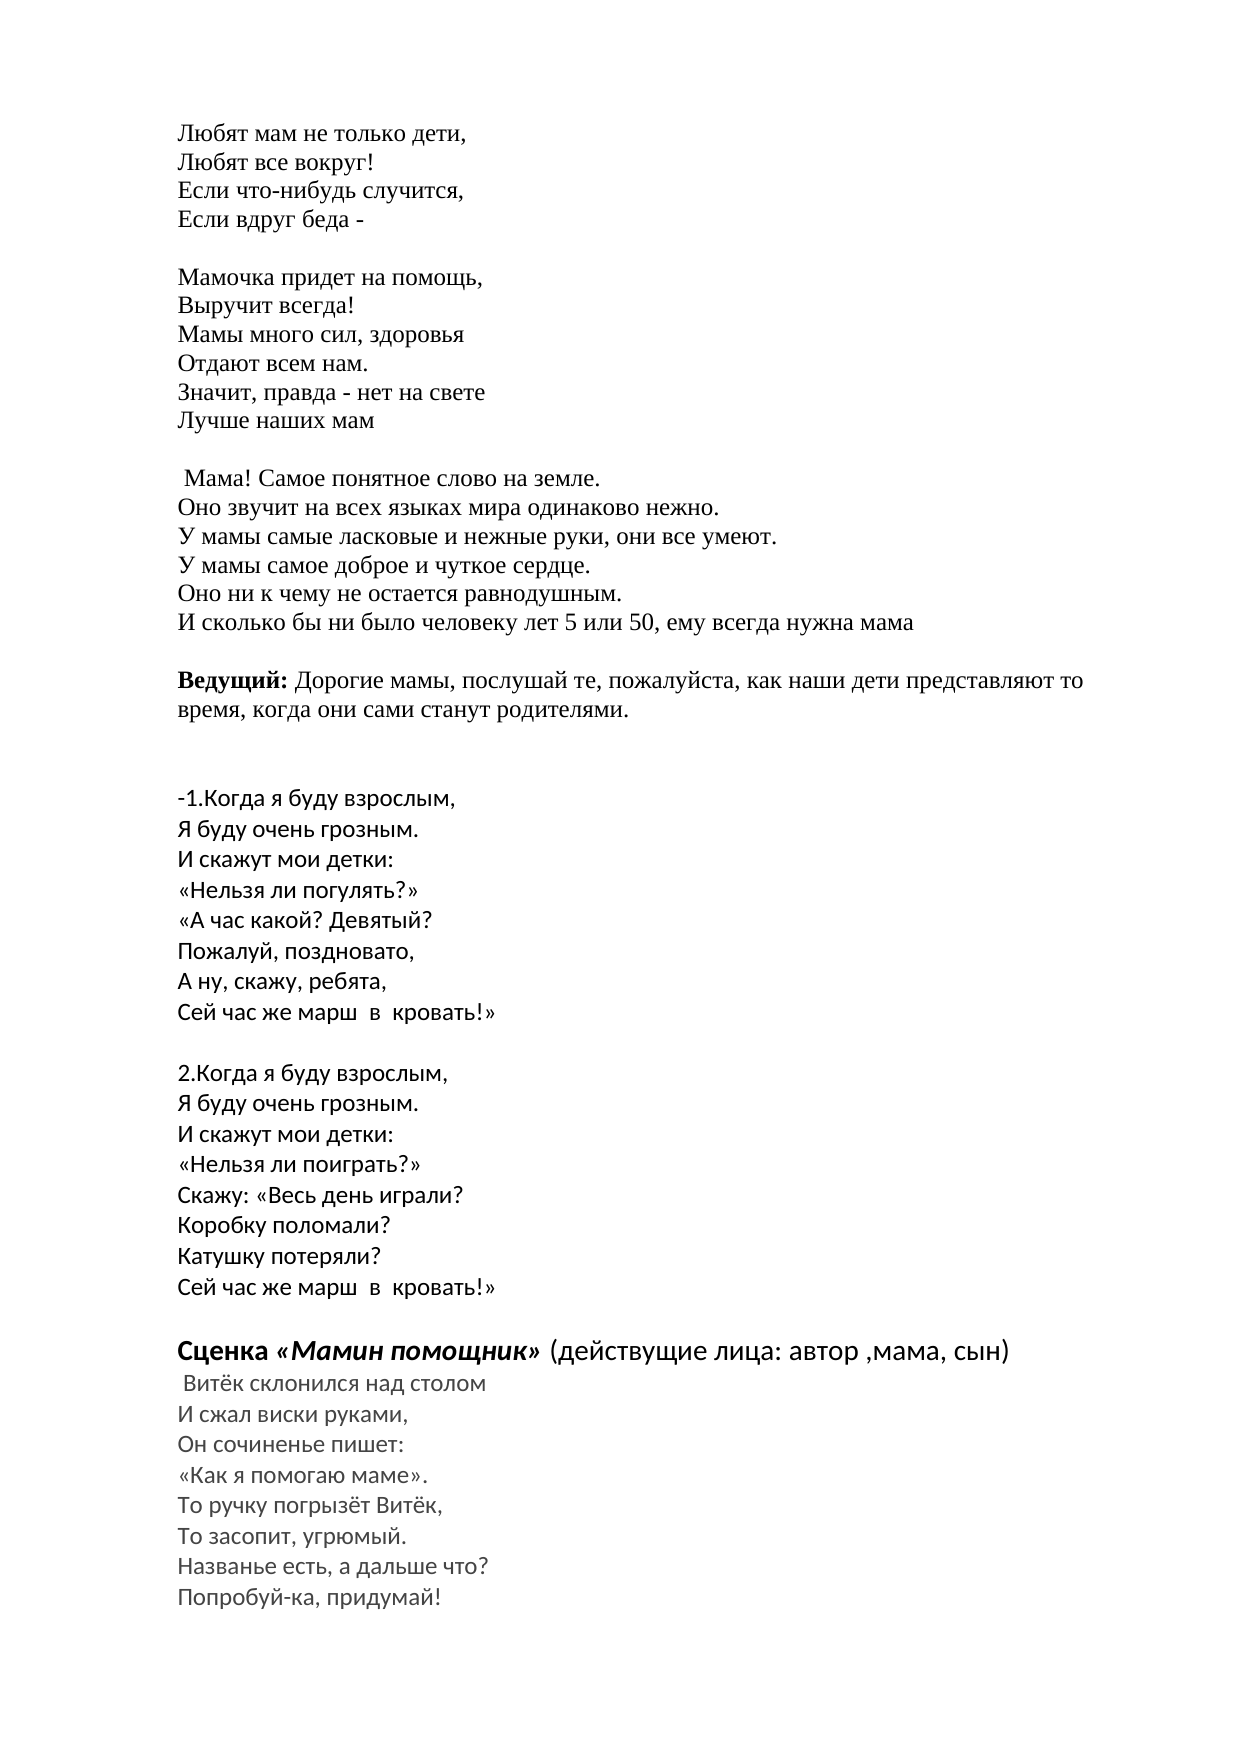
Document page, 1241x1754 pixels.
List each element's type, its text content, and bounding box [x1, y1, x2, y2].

text И скажут мои детки: [177, 843, 1152, 874]
text Я буду очень грозным. [177, 813, 1152, 843]
text Значит, правда - нет на свете [177, 377, 1152, 406]
text Если вдруг беда - [177, 204, 1152, 233]
text Ведущий: Дорогие мамы, послушай те, пожалуйста, как наши дети представляют то время, когда они сами станут родителями. [177, 665, 1152, 723]
text Любят все вокруг! [177, 147, 1152, 176]
text «Нельзя ли поиграть?» [177, 1149, 1152, 1179]
text И сжал виски руками, [177, 1398, 1152, 1428]
text 2.Когда я буду взрослым, [177, 1057, 1152, 1088]
text Любят мам не только дети, [177, 118, 1152, 147]
text Сей час же марш в кровать!» [177, 1271, 1152, 1301]
text Если что-нибудь случится, [177, 176, 1152, 204]
text «Нельзя ли погулять?» [177, 874, 1152, 904]
text Мамы много сил, здоровья [177, 319, 1152, 348]
text Катушку потеряли? [177, 1240, 1152, 1271]
text То ручку погрызёт Витёк, [177, 1489, 1152, 1520]
text Скажу: «Весь день играли? [177, 1179, 1152, 1210]
text «Как я помогаю маме». [177, 1459, 1152, 1489]
text Коробку поломали? [177, 1210, 1152, 1240]
text Отдают всем нам. [177, 348, 1152, 377]
text Сей час же марш в кровать!» [177, 996, 1152, 1027]
text Я буду очень грозным. [177, 1088, 1152, 1118]
text Названье есть, а дальше что? [177, 1551, 1152, 1581]
text Сценка «Мамин помощник» (действущие лица: автор ,мама, сын) [177, 1332, 1152, 1367]
text Мамочка придет на помощь, [177, 262, 1152, 291]
text Он сочиненье пишет: [177, 1428, 1152, 1459]
text А ну, скажу, ребята, [177, 966, 1152, 996]
text «А час какой? Девятый? [177, 904, 1152, 935]
text Пожалуй, поздновато, [177, 935, 1152, 966]
text И скажут мои детки: [177, 1118, 1152, 1149]
text То засопит, угрюмый. [177, 1520, 1152, 1551]
text Мама! Самое понятное слово на земле. Оно звучит на всех языках мира одинаково нежно. У мамы самые ласковые и нежные руки, они все умеют. У мамы самое доброе и чуткое сердце. Оно ни к чему не остается равнодушным. И сколько бы ни было человеку лет 5 или 50, ему всегда нужна мама [177, 463, 1152, 636]
text -1.Когда я буду взрослым, [177, 782, 1152, 813]
text Выручит всегда! [177, 291, 1152, 319]
text Лучше наших мам [177, 406, 1152, 434]
text Попробуй-ка, придумай! [177, 1581, 1152, 1612]
text Витёк склонился над столом [177, 1367, 1152, 1398]
